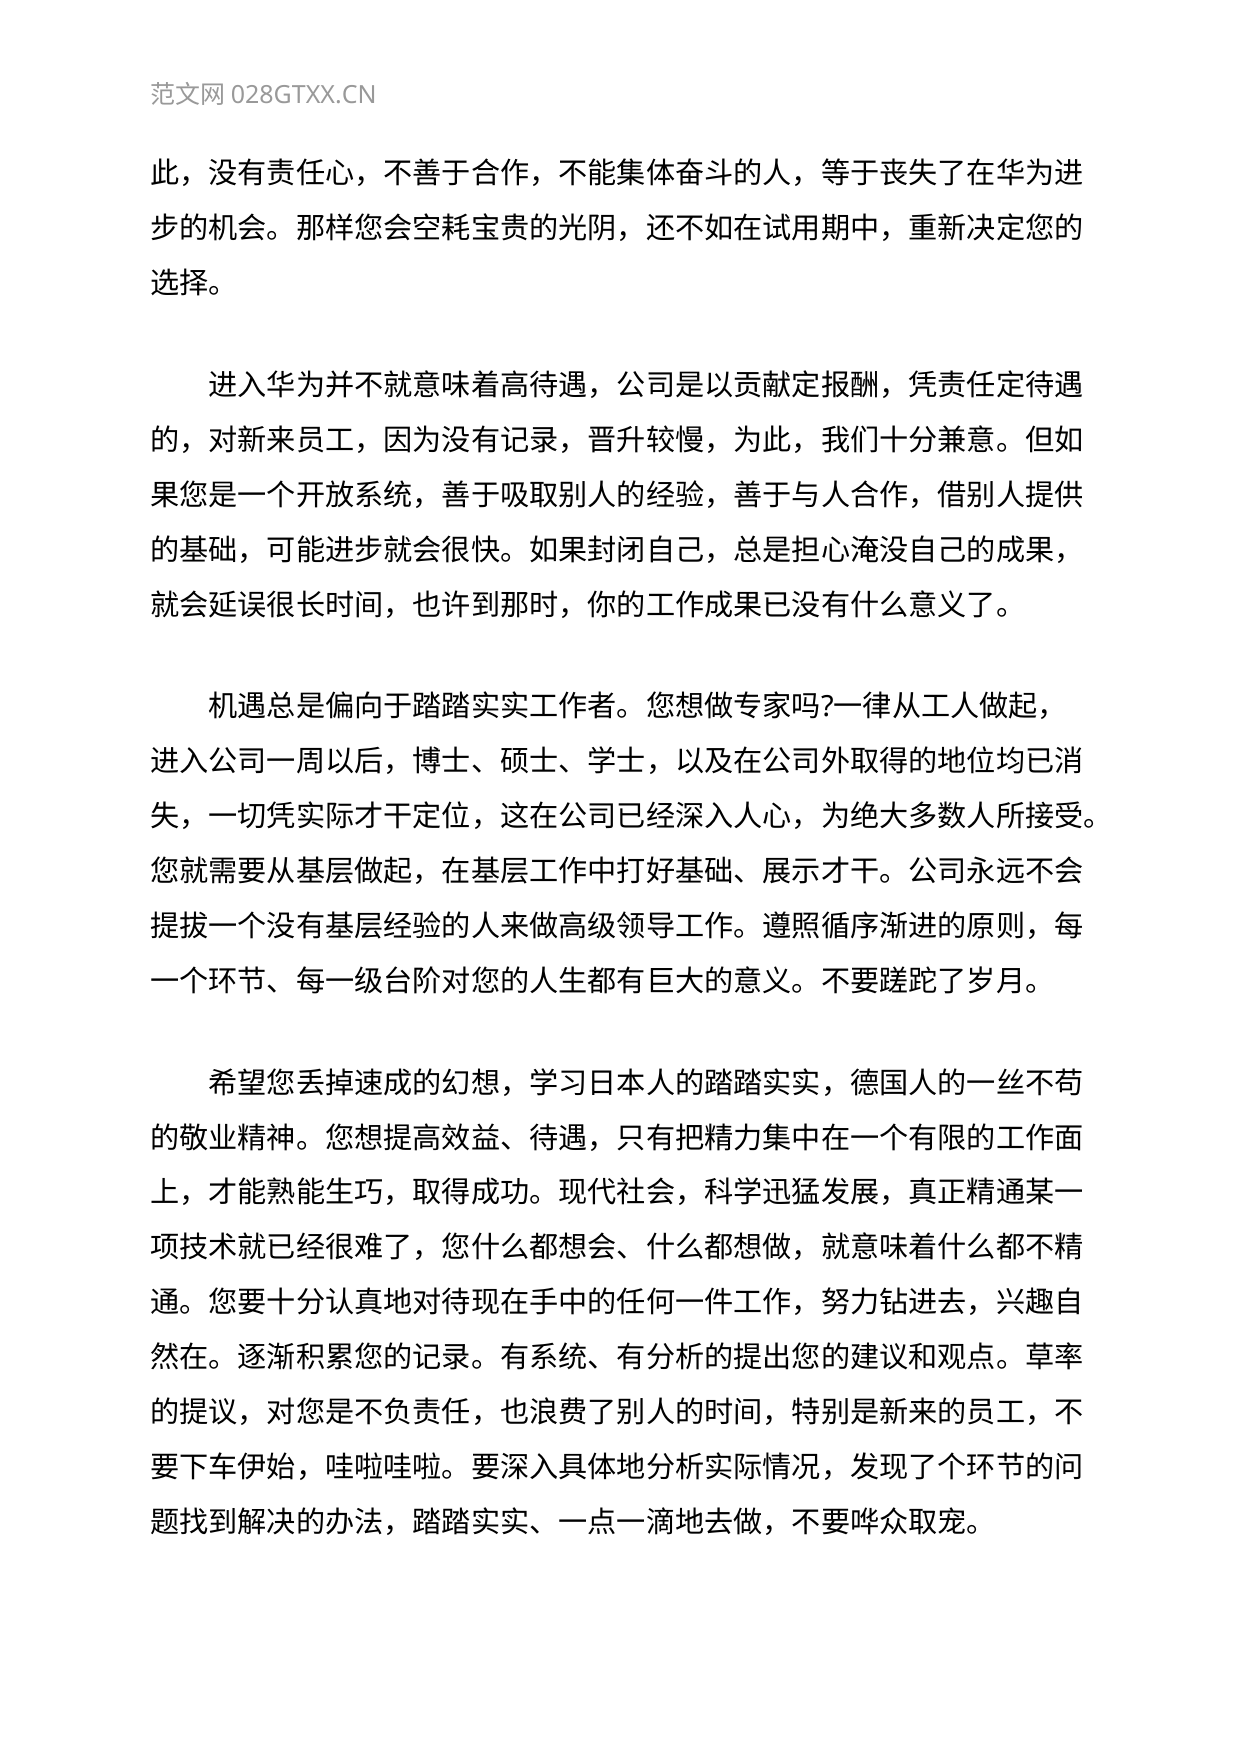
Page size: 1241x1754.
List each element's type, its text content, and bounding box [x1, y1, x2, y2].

text 希望您丢掉速成的幻想，学习日本人的踏踏实实，德国人的一丝不苟的敬业精神。您想提高效益、待遇，只有把精力集中在一个有限的工作面上，才能熟能生巧，取得成功。现代社会，科学迅猛发展，真正精通某一项技术就已经很难了，您什么都想会、什么都想做，就意味着什么都不精通。您要十分认真地对待现在手中的任何一件工作，努力钻进去，兴趣自然在。逐渐积累您的记录。有系统、有分析的提出您的建议和观点。草率的提议，对您是不负责任，也浪费了别人的时间，特别是新来的员工，不要下车伊始，哇啦哇啦。要深入具体地分析实际情况，发现了个环节的问题找到解决的办法，踏踏实实、一点一滴地去做，不要哗众取宠。 [150, 1059, 1090, 1541]
text 进入华为并不就意味着高待遇，公司是以贡献定报酬，凭责任定待遇的，对新来员工，因为没有记录，晋升较慢，为此，我们十分兼意。但如果您是一个开放系统，善于吸取别人的经验，善于与人合作，借别人提供的基础，可能进步就会很快。如果封闭自己，总是担心淹没自己的成果，就会延误很长时间，也许到那时，你的工作成果已没有什么意义了。 [150, 362, 1090, 623]
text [150, 150, 1090, 302]
text 机遇总是偏向于踏踏实实工作者。您想做专家吗?一律从工人做起，进入公司一周以后，博士、硕士、学士，以及在公司外取得的地位均已消失，一切凭实际才干定位，这在公司已经深入人心，为绝大多数人所接受。您就需要从基层做起，在基层工作中打好基础、展示才干。公司永远不会提拔一个没有基层经验的人来做高级领导工作。遵照循序渐进的原则，每一个环节、每一级台阶对您的人生都有巨大的意义。不要蹉跎了岁月。 [150, 683, 1090, 1000]
